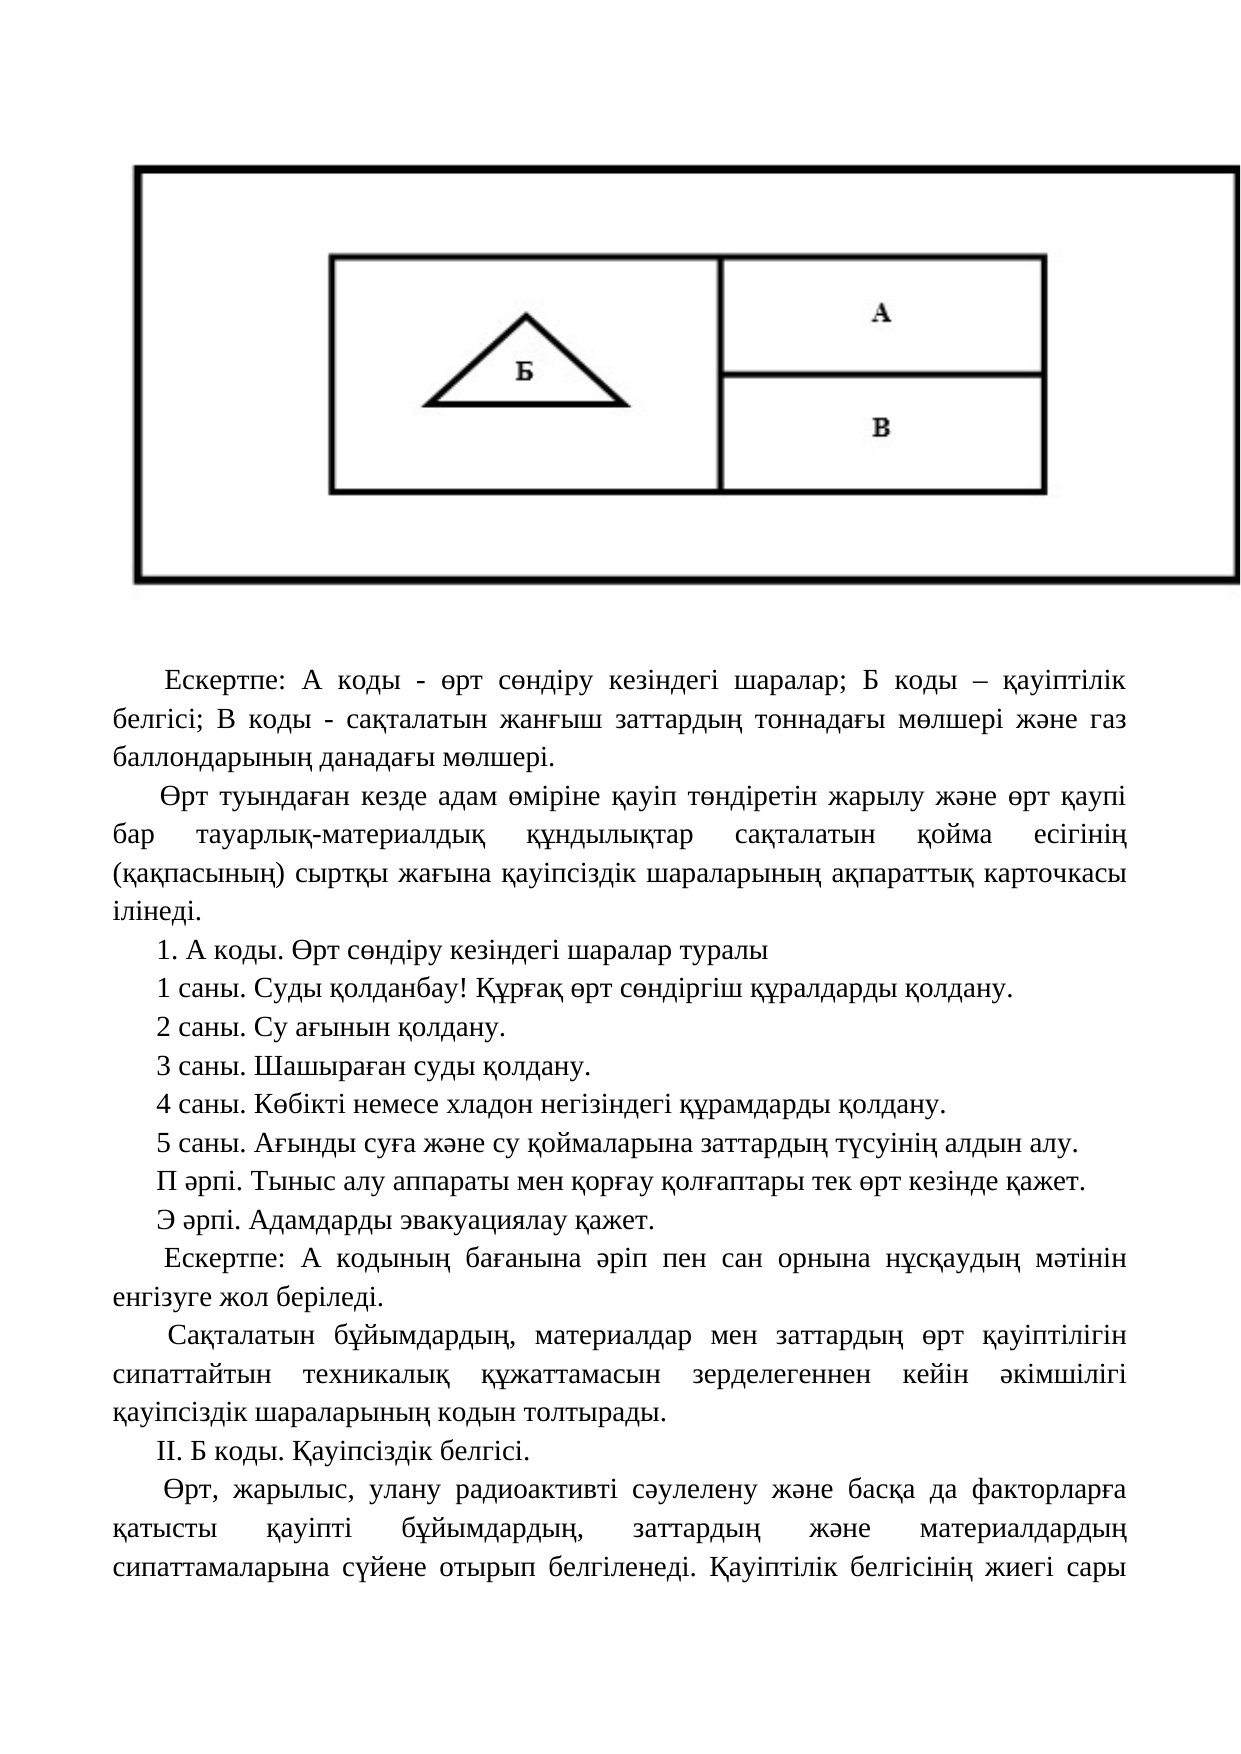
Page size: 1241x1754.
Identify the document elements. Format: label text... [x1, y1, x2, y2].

text 1 саны. Суды қолданбау! Құрғақ өрт сөндіргіш құралдарды қолдану. [112, 971, 1128, 1004]
text Ескертпе: А кодының бағанына әріп пен сан орнына нұсқаудың мәтінін енгізуге жол беріледі. [112, 1240, 1128, 1312]
picture [112, 150, 1241, 598]
text П әрпі. Тыныс алу аппараты мен қорғау қолғаптары тек өрт кезінде қажет. [112, 1163, 1128, 1197]
text Сақталатын бұйымдардың, материалдар мен заттардың өрт қауіптілігін сипаттайтын техникалық құжаттамасын зерделегеннен кейін әкімшілігі қауіпсіздік шараларының кодын толтырады. [112, 1317, 1128, 1428]
text Ескертпе: А коды - өрт сөндіру кезіндегі шаралар; Б коды – қауіптілік белгісі; В коды - сақталатын жанғыш заттардың тоннадағы мөлшері және газ баллондарының данадағы мөлшері. [112, 662, 1128, 773]
text 4 саны. Көбікті немесе хладон негізіндегі құрамдарды қолдану. [112, 1086, 1128, 1120]
text 3 саны. Шашыраған суды қолдану. [112, 1048, 1128, 1081]
text 2 саны. Су ағынын қолдану. [112, 1009, 1128, 1043]
text II. Б коды. Қауіпсіздік белгісі. [112, 1433, 1128, 1467]
text Э әрпі. Адамдарды эвакуациялау қажет. [112, 1202, 1128, 1235]
text Өрт туындаған кезде адам өміріне қауіп төндіретін жарылу және өрт қаупі бар тауарлық-материалдық құндылықтар сақталатын қойма есігінің (қақпасының) сыртқы жағына қауіпсіздік шараларының ақпараттық карточкасы ілінеді. [112, 778, 1128, 927]
text 1. А коды. Өрт сөндіру кезіндегі шаралар туралы [112, 932, 1128, 966]
text 5 саны. Ағынды суға және су қоймаларына заттардың түсуінің алдын алу. [112, 1125, 1128, 1158]
